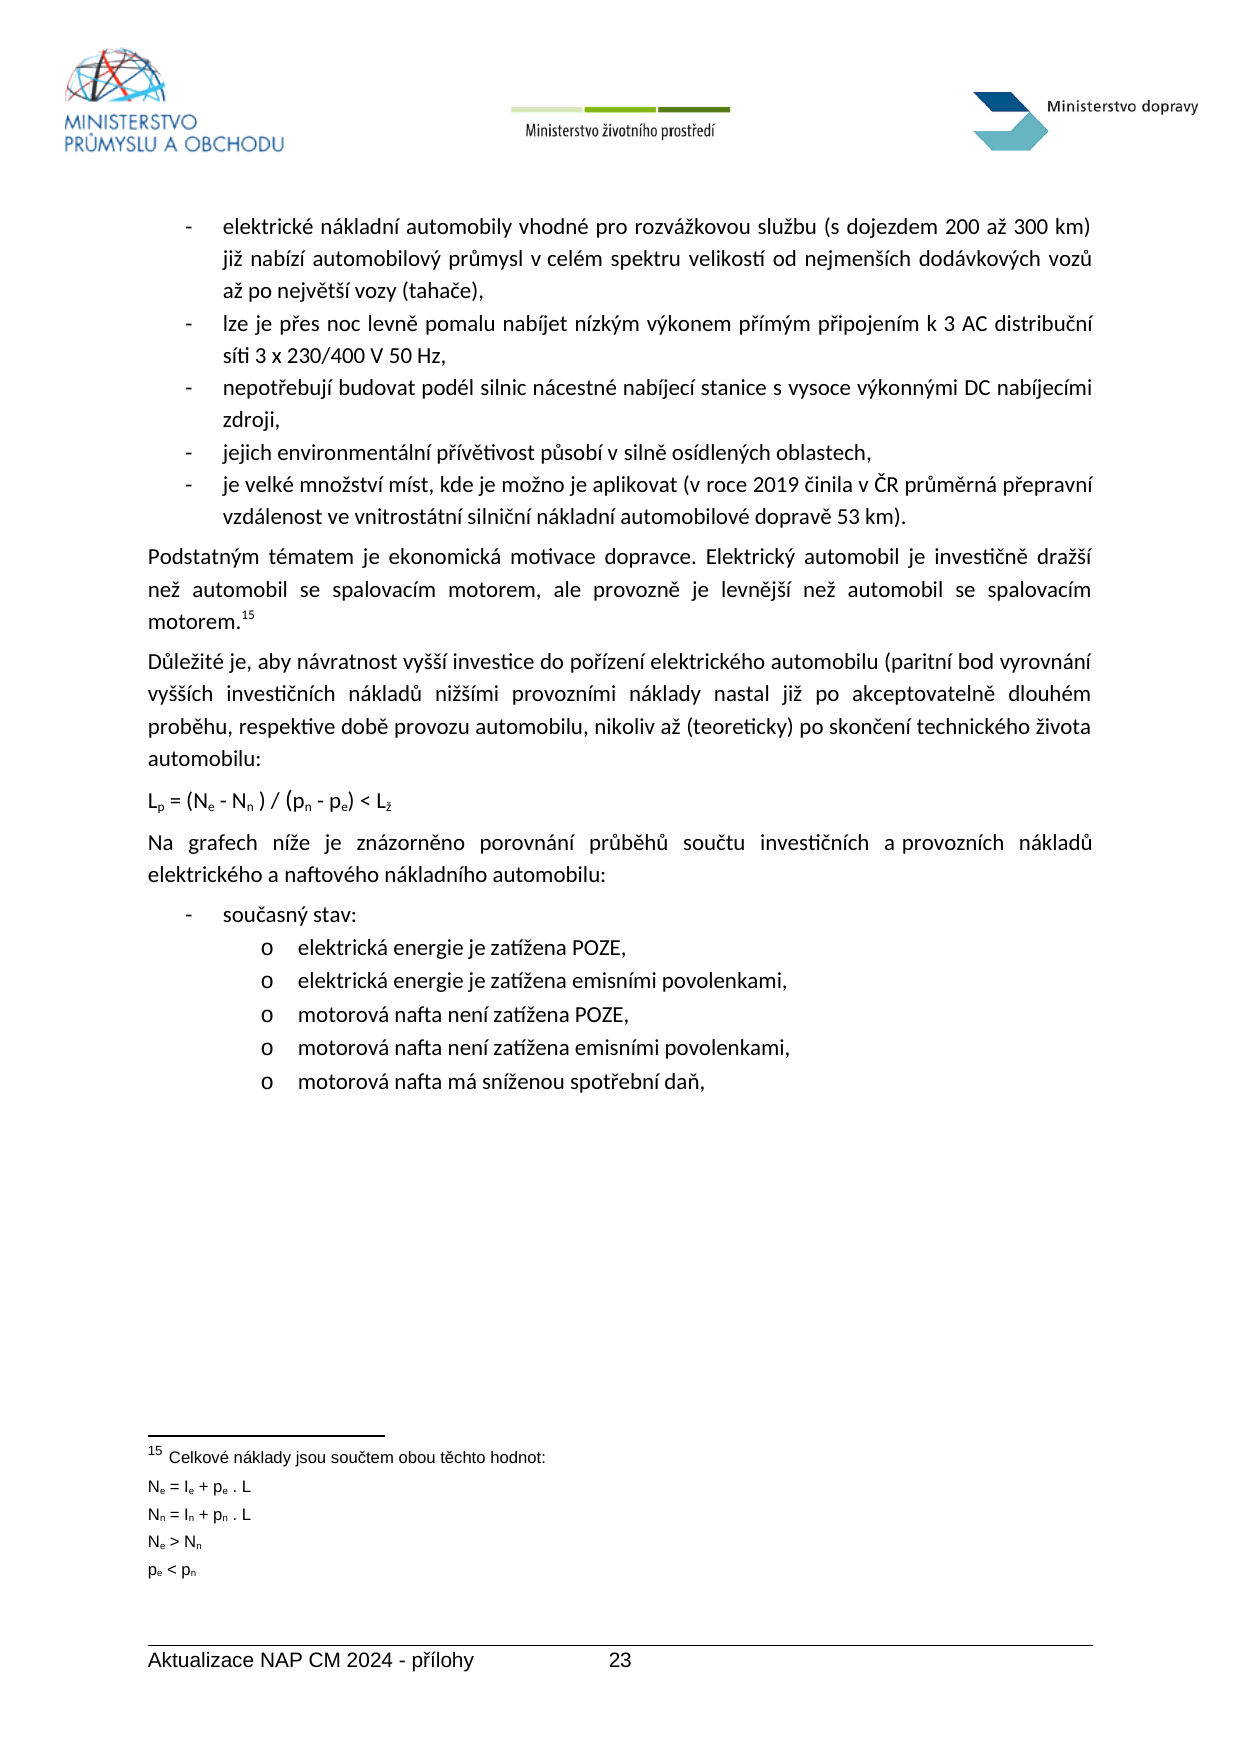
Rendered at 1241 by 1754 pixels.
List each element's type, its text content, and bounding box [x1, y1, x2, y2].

list nepotřebují budovat podél silnic nácestné nabíjecí stanice s vysoce výkonnými DC nabíjecími zdroji, [185, 373, 1093, 433]
list motorová nafta není zatížena emisními povolenkami, [260, 1033, 1093, 1062]
list motorová nafta není zatížena POZE, [260, 1000, 1093, 1029]
list motorová nafta má sníženou spotřební daň, [260, 1067, 1093, 1096]
list lze je přes noc levně pomalu nabíjet nízkým výkonem přímým připojením k 3 AC distribuční síti 3 x 230/400 V 50 Hz, [185, 309, 1093, 369]
list je velké množství míst, kde je možno je aplikovat (v roce 2019 činila v ČR průměrná přepravní vzdálenost ve vnitrostátní silniční nákladní automobilové dopravě 53 km). [185, 470, 1093, 530]
text Důležité je, aby návratnost vyšší investice do pořízení elektrického automobilu (paritní bod vyrovnání vyšších investičních nákladů nižšími provozními náklady nastal již po akceptovatelně dlouhém proběhu, respektive době provozu automobilu, nikoliv až (teoreticky) po skončení technického života automobilu: [148, 647, 1093, 772]
picture [64, 25, 301, 175]
text Podstatným tématem je ekonomická motivace dopravce. Elektrický automobil je investičně dražší než automobil se spalovacím motorem, ale provozně je levnější než automobil se spalovacím motorem. [148, 542, 1093, 635]
text Na grafech níže je znázorněno porovnání průběhů součtu investičních a provozních nákladů elektrického a naftového nákladního automobilu: [148, 828, 1093, 888]
list elektrické nákladní automobily vhodné pro rozvážkovou službu (s dojezdem 200 až 300 km) již nabízí automobilový průmysl v celém spektru velikostí od nejmenších dodávkových vozů až po největší vozy (tahače), [185, 212, 1093, 305]
list současný stav: [185, 901, 1093, 928]
picture [967, 46, 1204, 196]
list jejich environmentální přívětivost působí v silně osídlených oblastech, [185, 438, 1093, 466]
picture [502, 78, 739, 162]
list elektrická energie je zatížena POZE, [260, 933, 1093, 962]
text Lp = (Ne - Nn ) / (pn - pe) < Lž [148, 784, 1093, 815]
list elektrická energie je zatížena emisními povolenkami, [260, 966, 1093, 995]
